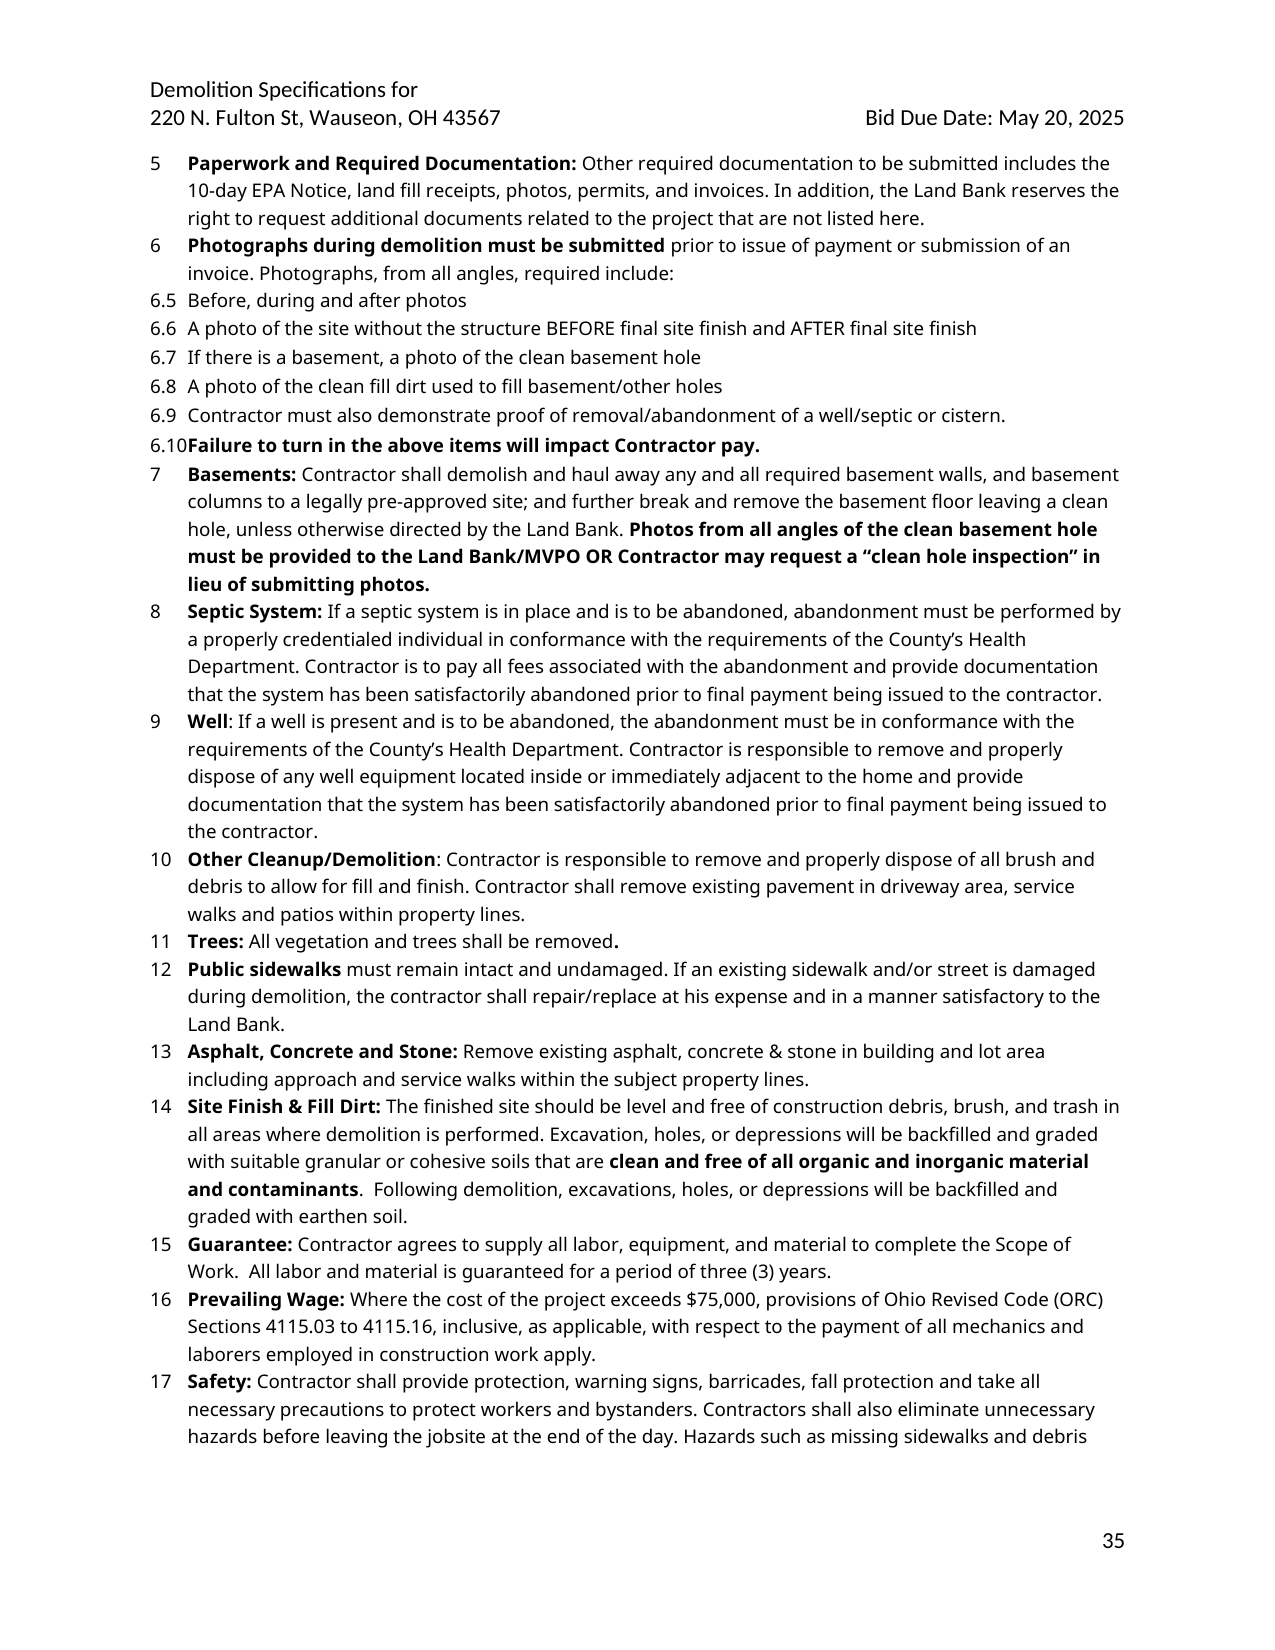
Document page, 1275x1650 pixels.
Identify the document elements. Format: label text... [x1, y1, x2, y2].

list Guarantee: Contractor agrees to supply all labor, equipment, and material to complete the Scope of Work. All labor and material is guaranteed for a period of three (3) years. [150, 1231, 1125, 1284]
list Public sidewalks must remain intact and undamaged. If an existing sidewalk and/or street is damaged during demolition, the contractor shall repair/replace at his expense and in a manner satisfactory to the Land Bank. [150, 956, 1125, 1037]
list Photographs during demolition must be submitted prior to issue of payment or submission of an invoice. Photographs, from all angles, required include: [150, 232, 1125, 286]
list A photo of the site without the structure BEFORE final site finish and AFTER final site finish [150, 315, 1125, 341]
list Basements: Contractor shall demolish and haul away any and all required basement walls, and basement columns to a legally pre-approved site; and further break and remove the basement floor leaving a clean hole, unless otherwise directed by the Land Bank. Photos from all angles of the clean basement hole must be provided to the Land Bank/MVPO OR Contractor may request a “clean hole inspection” in lieu of submitting photos. [150, 461, 1125, 597]
list If there is a basement, a photo of the clean basement hole [150, 344, 1125, 370]
list A photo of the clean fill dirt used to fill basement/other holes [150, 373, 1125, 399]
list Before, during and after photos [150, 287, 1125, 313]
list Trees: All vegetation and trees shall be removed. [150, 929, 1125, 954]
list Failure to turn in the above items will impact Contractor pay. [150, 432, 1125, 458]
list Septic System: If a septic system is in place and is to be abandoned, abandonment must be performed by a properly credentialed individual in conformance with the requirements of the County’s Health Department. Contractor is to pay all fees associated with the abandonment and provide documentation that the system has been satisfactorily abandoned prior to final payment being issued to the contractor. [150, 599, 1125, 707]
list Contractor must also demonstrate proof of removal/abandonment of a well/septic or cistern. [150, 403, 1125, 428]
list Site Finish & Fill Dirt: The finished site should be level and free of construction debris, brush, and trash in all areas where demolition is performed. Excavation, holes, or depressions will be backfilled and graded with suitable granular or cohesive soils that are clean and free of all organic and inorganic material and contaminants. Following demolition, excavations, holes, or depressions will be backfilled and graded with earthen soil. [150, 1094, 1125, 1229]
list Paperwork and Required Documentation: Other required documentation to be submitted includes the 10-day EPA Notice, land fill receipts, photos, permits, and invoices. In addition, the Land Bank reserves the right to request additional documents related to the project that are not listed here. [150, 150, 1125, 231]
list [150, 1369, 1125, 1449]
list Well: If a well is present and is to be abandoned, the abandonment must be in conformance with the requirements of the County’s Health Department. Contractor is responsible to remove and properly dispose of any well equipment located inside or immediately adjacent to the home and provide documentation that the system has been satisfactorily abandoned prior to final payment being issued to the contractor. [150, 709, 1125, 844]
list Other Cleanup/Demolition: Contractor is responsible to remove and properly dispose of all brush and debris to allow for fill and finish. Contractor shall remove existing pavement in driveway area, service walks and patios within property lines. [150, 846, 1125, 927]
list Asphalt, Concrete and Stone: Remove existing asphalt, concrete & stone in building and lot area including approach and service walks within the subject property lines. [150, 1039, 1125, 1092]
list Prevailing Wage: Where the cost of the project exceeds $75,000, provisions of Ohio Revised Code (ORC) Sections 4115.03 to 4115.16, inclusive, as applicable, with respect to the payment of all mechanics and laborers employed in construction work apply. [150, 1286, 1125, 1367]
